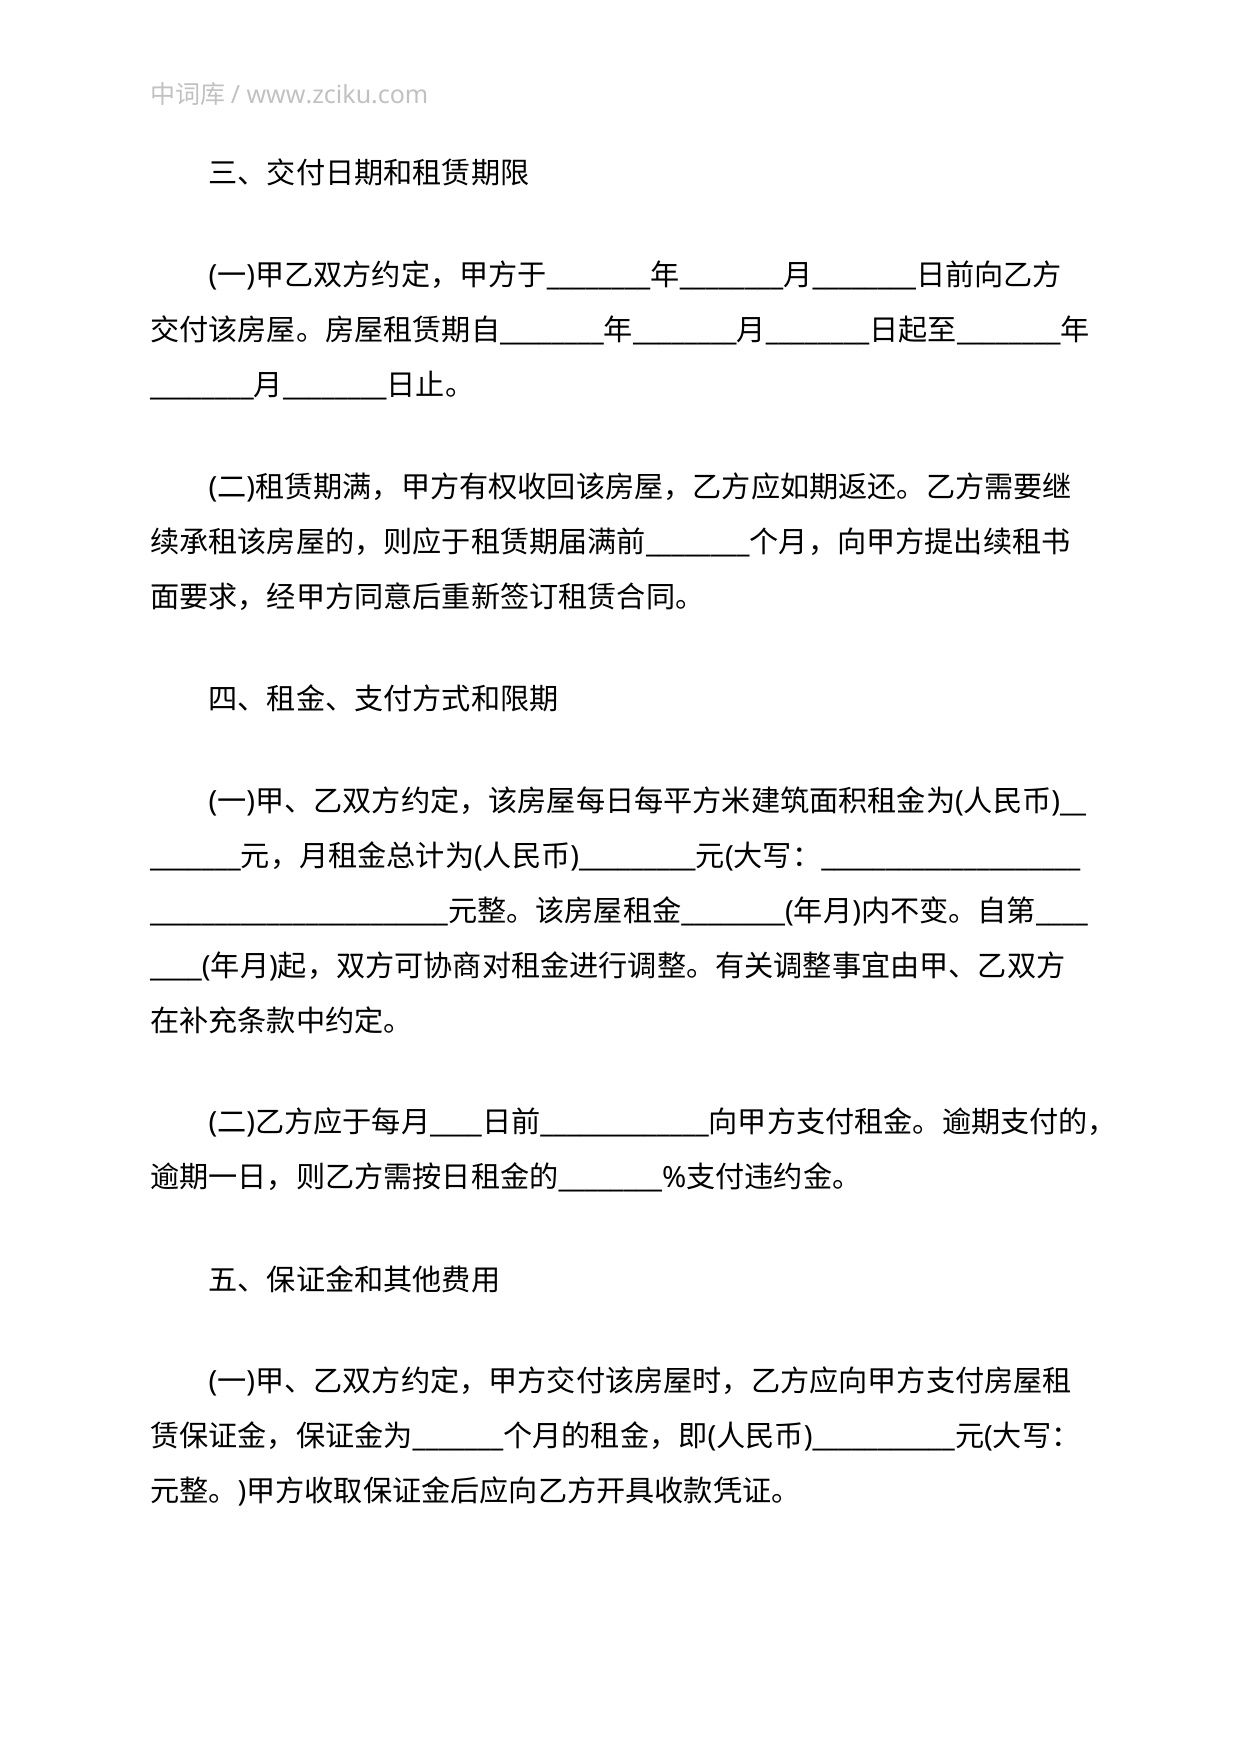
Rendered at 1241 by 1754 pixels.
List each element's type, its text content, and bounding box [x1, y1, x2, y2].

text 五、保证金和其他费用 [150, 1256, 1090, 1298]
text (一)甲、乙双方约定，该房屋每日每平方米建筑面积租金为(人民币)_________元，月租金总计为(人民币)_________元(大写：___________________________________________元整。该房屋租金________(年月)内不变。自第________(年月)起，双方可协商对租金进行调整。有关调整事宜由甲、乙双方在补充条款中约定。 [150, 777, 1090, 1039]
text 三、交付日期和租赁期限 [150, 150, 1090, 192]
text (二)租赁期满，甲方有权收回该房屋，乙方应如期返还。乙方需要继续承租该房屋的，则应于租赁期届满前________个月，向甲方提出续租书面要求，经甲方同意后重新签订租赁合同。 [150, 464, 1090, 616]
text (二)乙方应于每月____日前_____________向甲方支付租金。逾期支付的，逾期一日，则乙方需按日租金的________%支付违约金。 [150, 1099, 1090, 1196]
text (一)甲乙双方约定，甲方于________年________月________日前向乙方交付该房屋。房屋租赁期自________年________月________日起至________年________月________日止。 [150, 252, 1090, 404]
text (一)甲、乙双方约定，甲方交付该房屋时，乙方应向甲方支付房屋租赁保证金，保证金为_______个月的租金，即(人民币)___________元(大写：元整。)甲方收取保证金后应向乙方开具收款凭证。 [150, 1358, 1090, 1510]
text 四、租金、支付方式和限期 [150, 676, 1090, 718]
